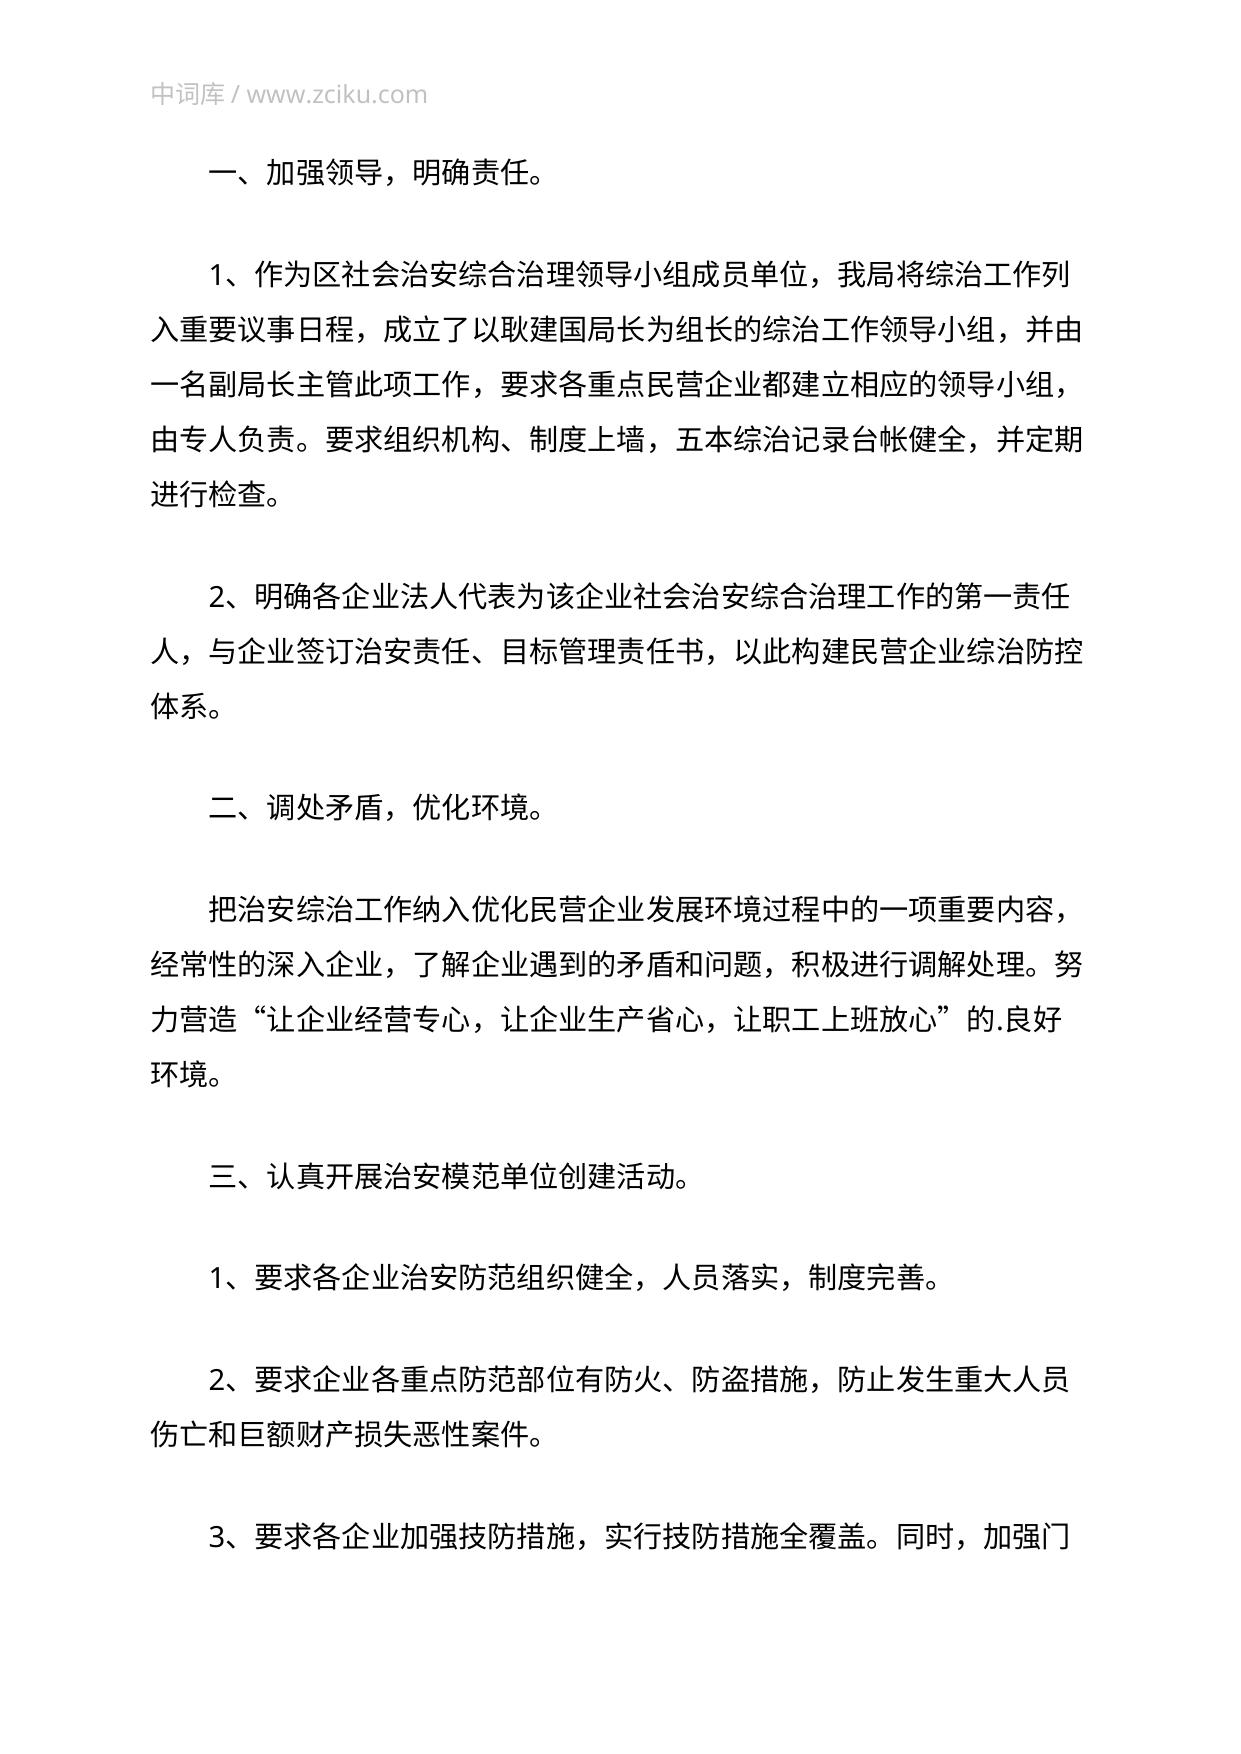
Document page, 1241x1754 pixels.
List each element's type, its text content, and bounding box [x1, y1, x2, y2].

text 2、明确各企业法人代表为该企业社会治安综合治理工作的第一责任人，与企业签订治安责任、目标管理责任书，以此构建民营企业综治防控体系。 [150, 573, 1090, 725]
text 把治安综治工作纳入优化民营企业发展环境过程中的一项重要内容，经常性的深入企业，了解企业遇到的矛盾和问题，积极进行调解处理。努力营造“让企业经营专心，让企业生产省心，让职工上班放心”的.良好环境。 [150, 887, 1090, 1094]
text 1、要求各企业治安防范组织健全，人员落实，制度完善。 [150, 1255, 1090, 1297]
text 1、作为区社会治安综合治理领导小组成员单位，我局将综治工作列入重要议事日程，成立了以耿建国局长为组长的综治工作领导小组，并由一名副局长主管此项工作，要求各重点民营企业都建立相应的领导小组，由专人负责。要求组织机构、制度上墙，五本综治记录台帐健全，并定期进行检查。 [150, 252, 1090, 514]
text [150, 1514, 1090, 1556]
text 一、加强领导，明确责任。 [150, 150, 1090, 192]
text 2、要求企业各重点防范部位有防火、防盗措施，防止发生重大人员伤亡和巨额财产损失恶性案件。 [150, 1357, 1090, 1454]
text 二、调处矛盾，优化环境。 [150, 785, 1090, 827]
text 三、认真开展治安模范单位创建活动。 [150, 1153, 1090, 1196]
